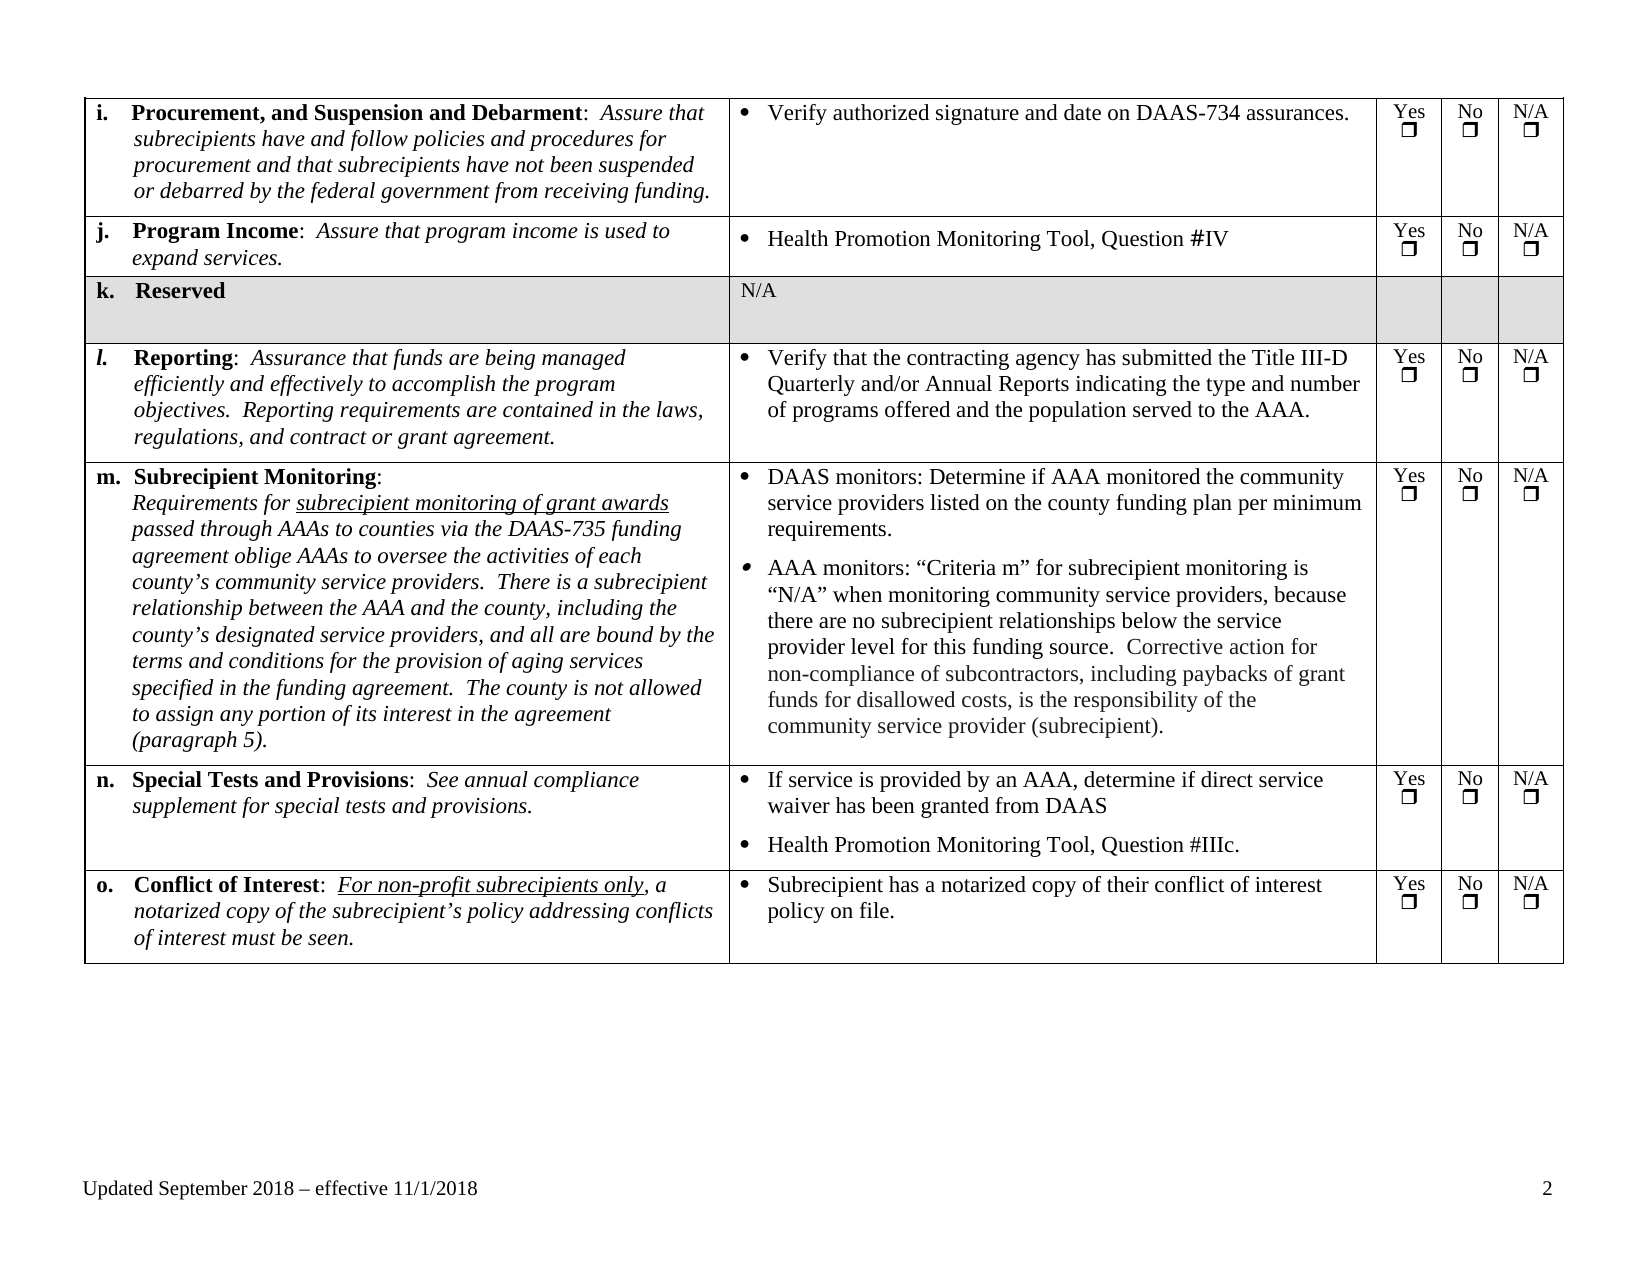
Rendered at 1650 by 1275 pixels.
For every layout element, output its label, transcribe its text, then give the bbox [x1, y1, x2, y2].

table_cell Subrecipient Monitoring: Requirements for subrecipient monitoring of grant awards passed through AAAs to counties via the DAAS-735 funding agreement oblige AAAs to oversee the activities of each county’s community service providers. There is a subrecipient relationship between the AAA and the county, including the county’s designated service providers, and all are bound by the terms and conditions for the provision of aging services specified in the funding agreement. The county is not allowed to assign any portion of its interest in the agreement (paragraph 5). [86, 463, 729, 765]
table_cell No [1442, 871, 1498, 963]
table_cell [1442, 277, 1498, 343]
table_cell N/A [1499, 871, 1563, 963]
table_cell Subrecipient has a notarized copy of their conflict of interest policy on file. [730, 871, 1376, 963]
table_cell Yes [1377, 99, 1441, 216]
table_cell N/A [1499, 99, 1563, 216]
table_cell Health Promotion Monitoring Tool, Question #IV [730, 217, 1376, 276]
table_cell Yes [1377, 463, 1441, 765]
table_cell N/A [1499, 217, 1563, 276]
table_cell No [1442, 217, 1498, 276]
table_cell Reporting: Assurance that funds are being managed efficiently and effectively to accomplish the program objectives. Reporting requirements are contained in the laws, regulations, and contract or grant agreement. [86, 344, 729, 462]
table_cell No [1442, 463, 1498, 765]
table_cell N/A [1499, 344, 1563, 462]
table_cell N/A [1499, 463, 1563, 765]
table_cell i. Procurement, and Suspension and Debarment: Assure that subrecipients have and follow policies and procedures for procurement and that subrecipients have not been suspended or debarred by the federal government from receiving funding. [86, 99, 729, 216]
table_cell Verify authorized signature and date on DAAS-734 assurances. [730, 99, 1376, 216]
table_cell No [1442, 99, 1498, 216]
table_cell [1499, 277, 1563, 343]
table_cell Yes [1377, 217, 1441, 276]
table_cell Verify that the contracting agency has submitted the Title III-D Quarterly and/or Annual Reports indicating the type and number of programs offered and the population served to the AAA. [730, 344, 1376, 462]
table_cell No [1442, 344, 1498, 462]
table_cell N/A [1499, 766, 1563, 870]
table_cell Yes [1377, 766, 1441, 870]
table_cell N/A [730, 277, 1376, 343]
table_cell Yes [1377, 871, 1441, 963]
table_cell [1377, 277, 1441, 343]
table_cell DAAS monitors: Determine if AAA monitored the community service providers listed on the county funding plan per minimum requirements. AAA monitors: “Criteria m” for subrecipient monitoring is “N/A” when monitoring community service providers, because there are no subrecipient relationships below the service provider level for this funding source. Corrective action for non-compliance of subcontractors, including paybacks of grant funds for disallowed costs, is the responsibility of the community service provider (subrecipient). [730, 463, 1376, 765]
table_cell Conflict of Interest: For non-profit subrecipients only, a notarized copy of the subrecipient’s policy addressing conflicts of interest must be seen. [86, 871, 729, 963]
table_cell No [1442, 766, 1498, 870]
table_cell If service is provided by an AAA, determine if direct service waiver has been granted from DAAS Health Promotion Monitoring Tool, Question #IIIc. [730, 766, 1376, 870]
table_cell Reserved [86, 277, 729, 343]
table_cell j. Program Income: Assure that program income is used to expand services. [86, 217, 729, 276]
table_cell Yes [1377, 344, 1441, 462]
table_cell n. Special Tests and Provisions: See annual compliance supplement for special tests and provisions. [86, 766, 729, 870]
